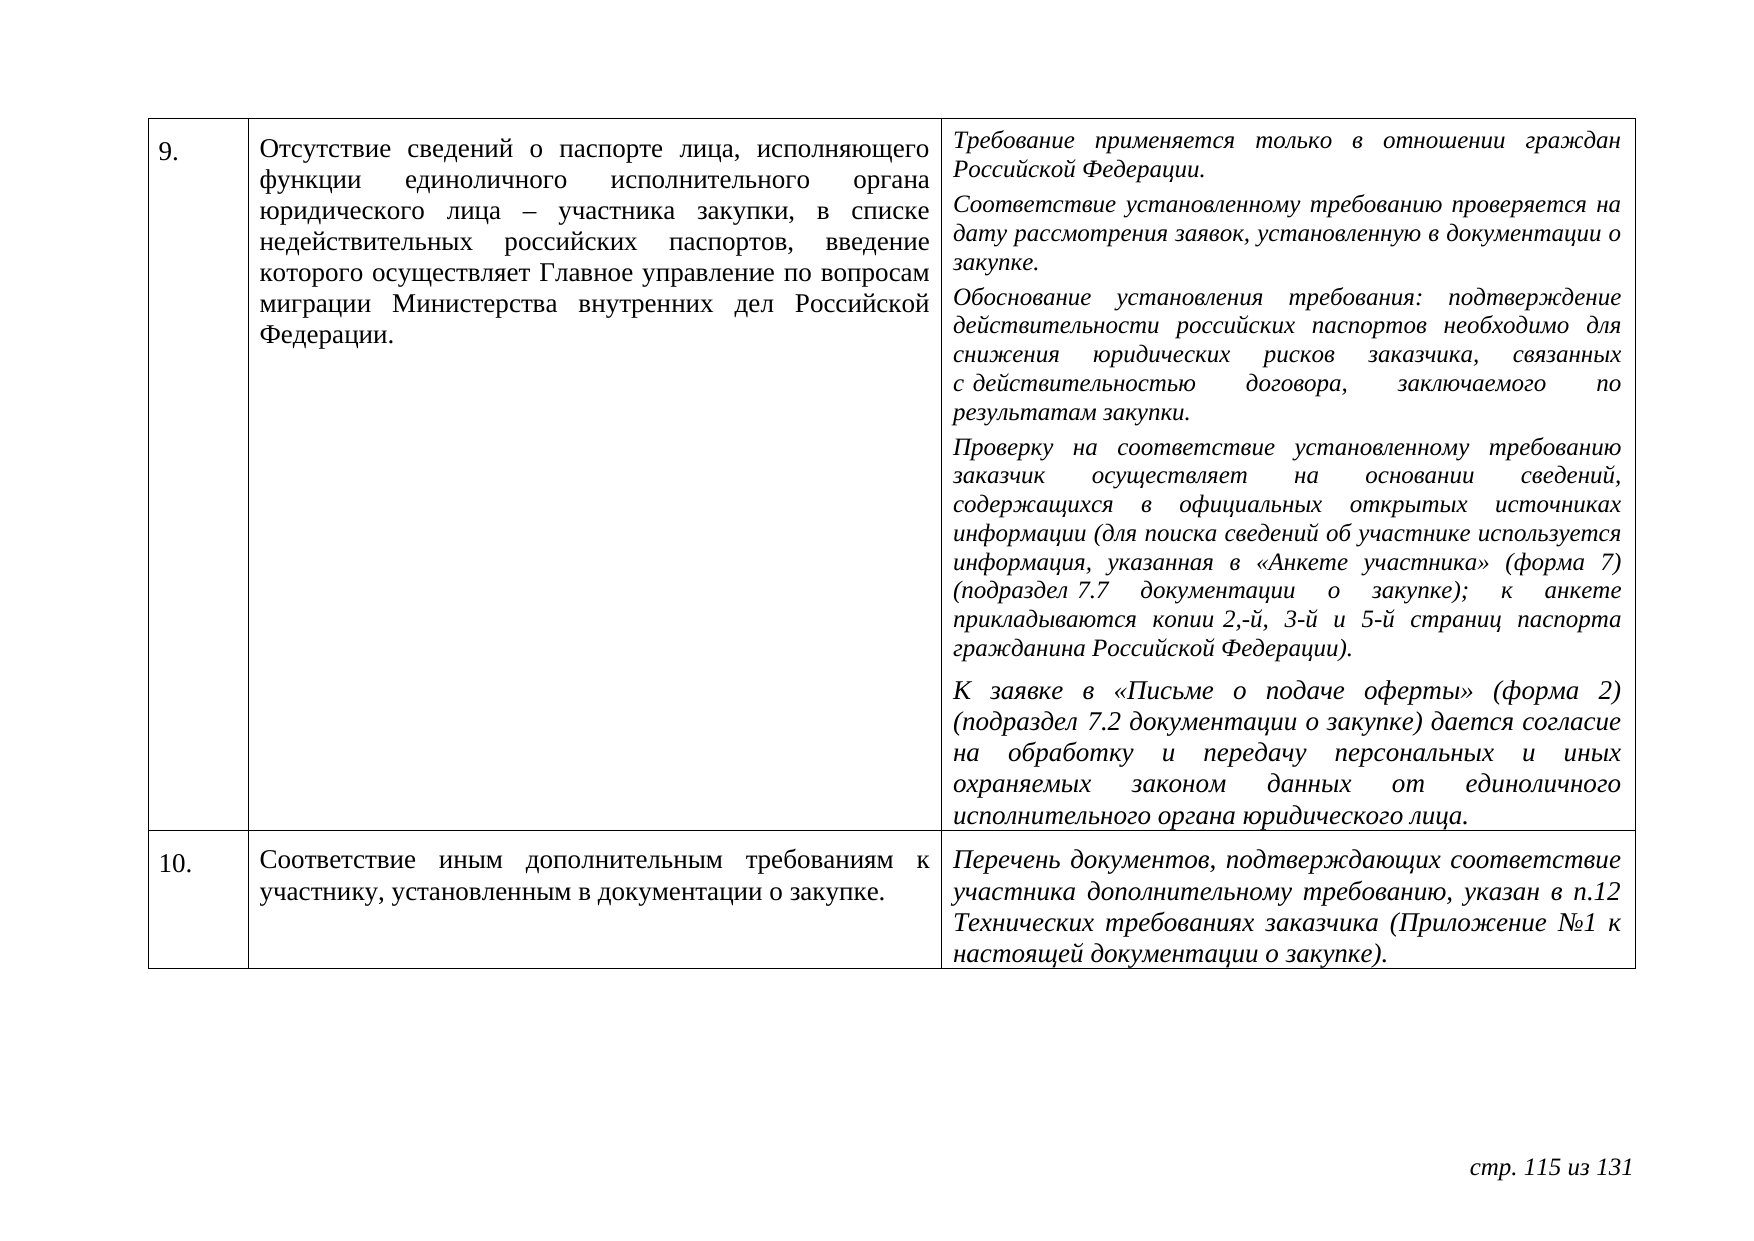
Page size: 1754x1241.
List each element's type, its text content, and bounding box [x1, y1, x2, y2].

table_cell Соответствие иным дополнительным требованиям к участнику, установленным в документации о закупке. [249, 831, 941, 968]
table_cell Требование применяется только в отношении граждан Российской Федерации. Соответствие установленному требованию проверяется на дату рассмотрения заявок, установленную в документации о закупке. Обоснование установления требования: подтверждение действительности российских паспортов необходимо для снижения юридических рисков заказчика, связанных с действительностью договора, заключаемого по результатам закупки. Проверку на соответствие установленному требованию заказчик осуществляет на основании сведений, содержащихся в официальных открытых источниках информации (для поиска сведений об участнике используется информация, указанная в «Анкете участника» (форма 7) (подраздел 7.7 документации о закупке); к анкете прикладываются копии 2,-й, 3-й и 5-й страниц паспорта гражданина Российской Федерации). К заявке в «Письме о подаче оферты» (форма 2) (подраздел 7.2 документации о закупке) дается согласие на обработку и передачу персональных и иных охраняемых законом данных от единоличного исполнительного органа юридического лица. [942, 119, 1635, 830]
table_cell Перечень документов, подтверждающих соответствие участника дополнительному требованию, указан в п.12 Технических требованиях заказчика (Приложение №1 к настоящей документации о закупке). [942, 831, 1635, 968]
table_cell [149, 831, 248, 968]
table_cell Отсутствие сведений о паспорте лица, исполняющего функции единоличного исполнительного органа юридического лица – участника закупки, в списке недействительных российских паспортов, введение которого осуществляет Главное управление по вопросам миграции Министерства внутренних дел Российской Федерации. [249, 119, 941, 830]
table_cell [149, 119, 248, 830]
